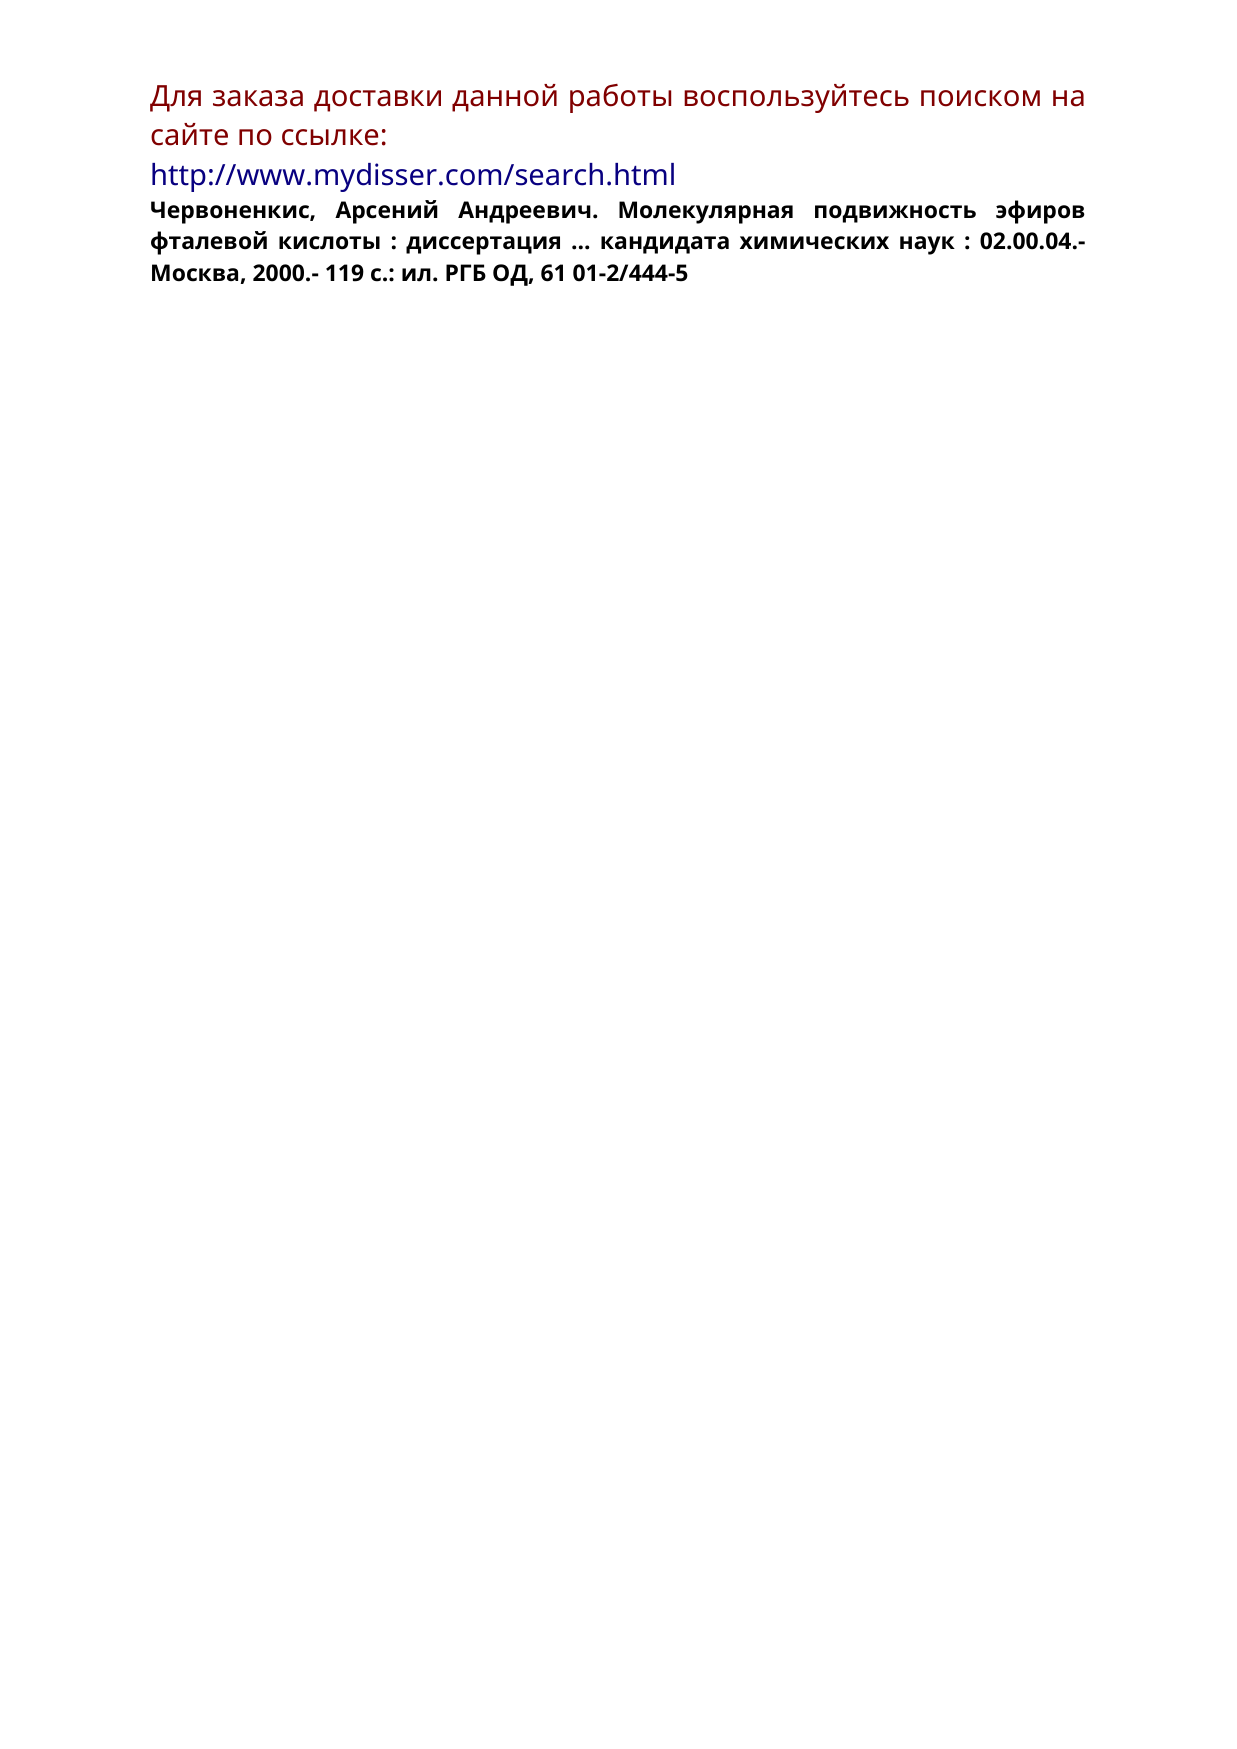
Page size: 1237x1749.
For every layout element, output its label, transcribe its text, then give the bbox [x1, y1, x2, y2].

text Червоненкис, Арсений Андреевич. Молекулярная подвижность эфиров фталевой кислоты : диссертация ... кандидата химических наук : 02.00.04.- Москва, 2000.- 119 с.: ил. РГБ ОД, 61 01-2/444-5 [150, 194, 1086, 288]
